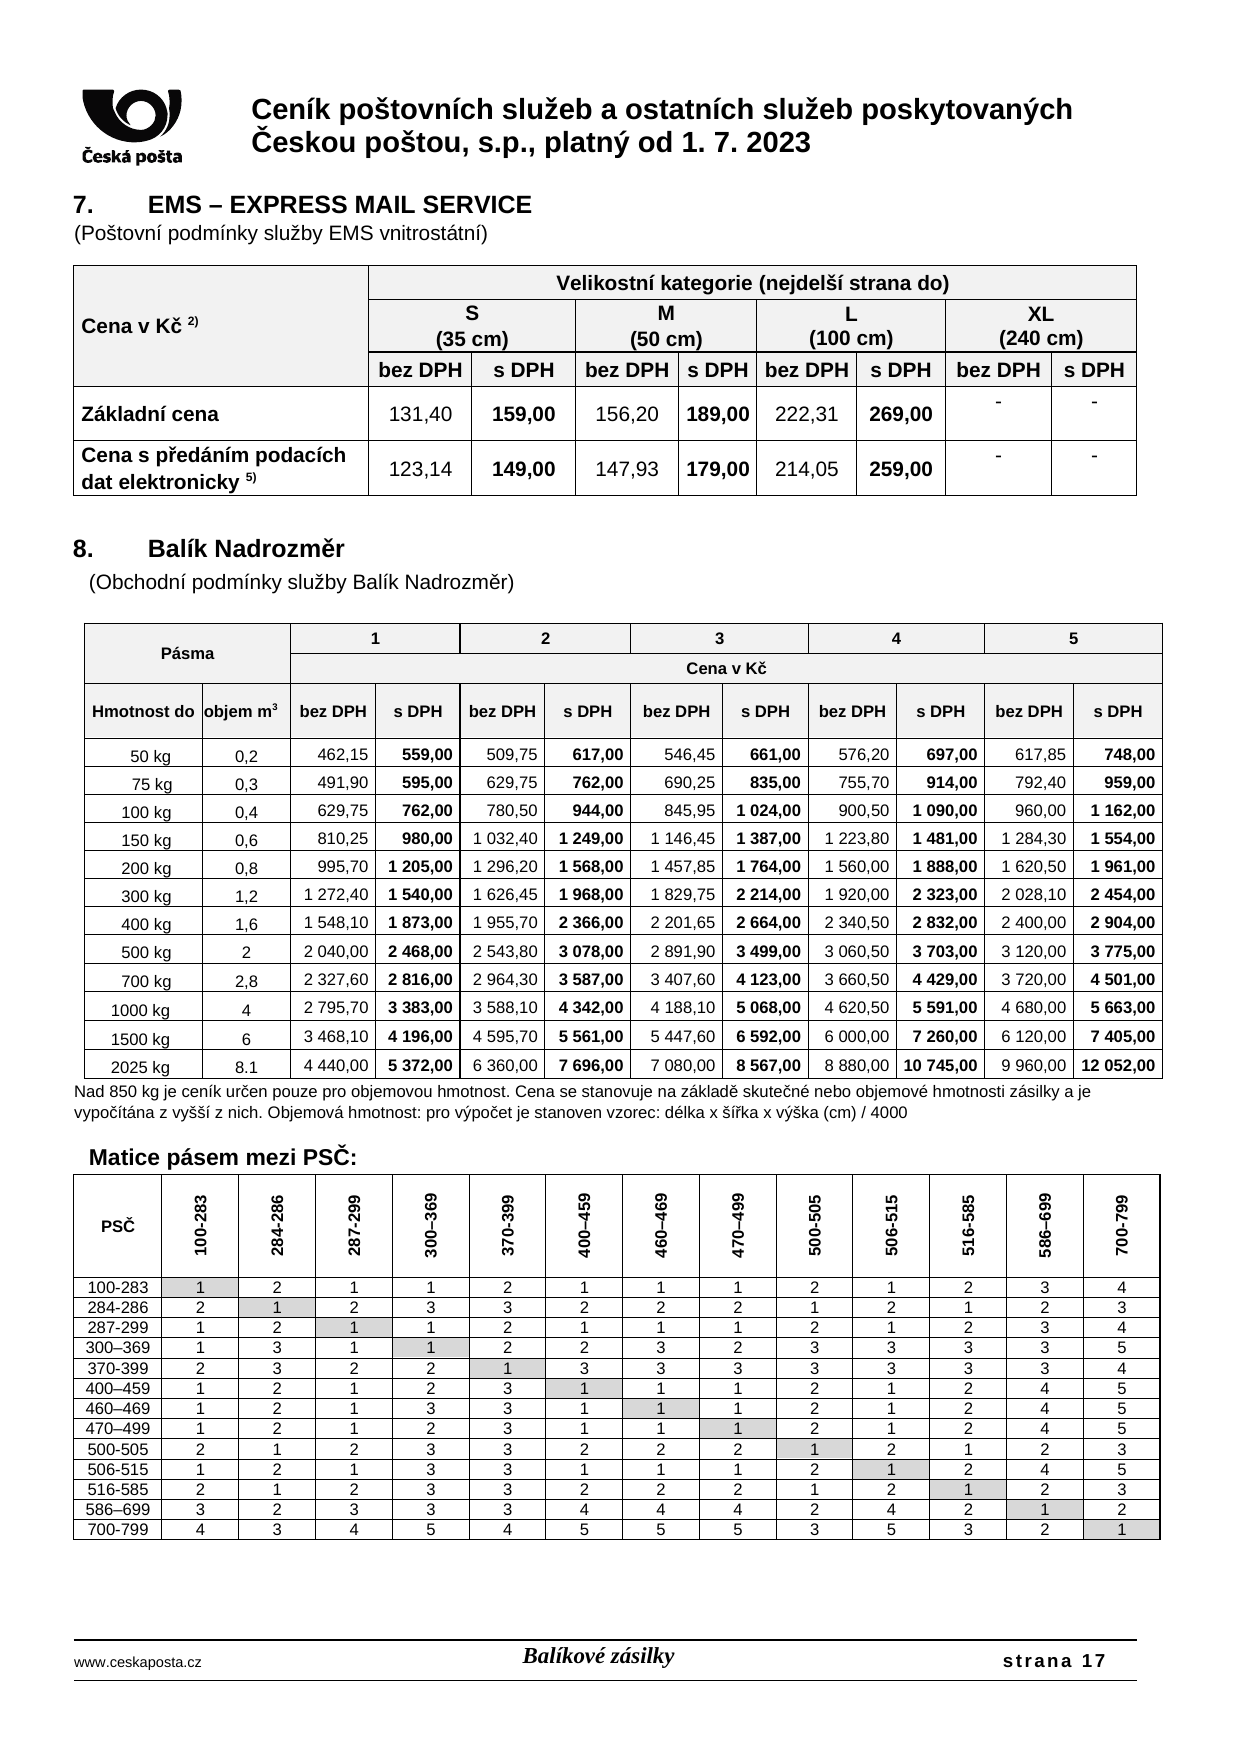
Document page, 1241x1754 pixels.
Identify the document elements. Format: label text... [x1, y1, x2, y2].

table_header 4 [809, 624, 984, 653]
table_cell 1 [623, 1460, 699, 1479]
table_cell bez DPH [576, 353, 678, 386]
table_cell 995,70 [291, 851, 375, 878]
table_cell 400 kg [85, 907, 202, 934]
table_cell 5 447,60 [631, 1021, 722, 1048]
table_cell 2 [700, 1298, 776, 1317]
table_cell L (100 cm) [757, 300, 945, 351]
table_cell objem m3 [203, 684, 290, 737]
table_cell 3 [393, 1298, 469, 1317]
table_cell 4 [316, 1520, 392, 1539]
table_cell 3 [1084, 1298, 1159, 1317]
table_cell 1 [700, 1460, 776, 1479]
table_header 284-286 [239, 1175, 315, 1277]
table_cell 2 201,65 [631, 907, 722, 934]
table_cell 2 [1007, 1439, 1083, 1458]
table_cell 1 [162, 1379, 238, 1398]
table_cell 2 [1007, 1520, 1083, 1539]
table_cell 200 kg [85, 851, 202, 878]
table_cell 3 [393, 1480, 469, 1499]
table_cell 8 880,00 [809, 1050, 896, 1077]
table_cell 1500 kg [85, 1021, 202, 1048]
table_cell 1000 kg [85, 992, 202, 1019]
table_cell s DPH [679, 353, 756, 386]
table_cell 100-283 [74, 1278, 161, 1297]
table_cell 3 [1084, 1439, 1159, 1458]
table_cell 2 366,00 [545, 907, 630, 934]
table_cell 50 kg [85, 739, 202, 766]
table_cell 4 [1007, 1460, 1083, 1479]
table_cell 5 663,00 [1074, 992, 1162, 1019]
table_cell 1 [316, 1338, 392, 1357]
table_cell 3 [853, 1359, 929, 1378]
table_cell 2 [1084, 1500, 1159, 1519]
table_cell 3 499,00 [723, 935, 808, 962]
table_cell bez DPH [369, 353, 471, 386]
table_cell 123,14 [369, 441, 471, 495]
table_cell 1 [546, 1399, 622, 1418]
table_header 460–469 [623, 1175, 699, 1277]
table_cell M (50 cm) [576, 300, 756, 351]
table_cell 1 568,00 [545, 851, 630, 878]
table_cell 1 [239, 1480, 315, 1499]
table_cell 1 481,00 [897, 823, 984, 850]
table_cell 1 [853, 1460, 929, 1479]
table_cell 1 [162, 1278, 238, 1297]
table_cell 3 [470, 1419, 545, 1438]
table_cell 7 260,00 [897, 1021, 984, 1048]
table_cell 3 [623, 1359, 699, 1378]
table_cell 2 [930, 1500, 1006, 1519]
table_cell 2 [316, 1359, 392, 1378]
table_cell 460–469 [74, 1399, 161, 1418]
table_cell 3 [316, 1500, 392, 1519]
table_header 470–499 [700, 1175, 776, 1277]
table_cell 2 [393, 1379, 469, 1398]
table_cell 1 [700, 1399, 776, 1418]
table_cell 4 [853, 1500, 929, 1519]
table_cell 269,00 [857, 387, 945, 440]
table_cell 4 429,00 [897, 964, 984, 991]
table_cell 491,90 [291, 767, 375, 794]
table_cell 2 [623, 1439, 699, 1458]
table_cell 2 [853, 1298, 929, 1317]
table_cell 5 591,00 [897, 992, 984, 1019]
table_cell 3 [1007, 1318, 1083, 1337]
table_cell 1 296,20 [461, 851, 544, 878]
table_cell 0,6 [203, 823, 290, 850]
table_cell 959,00 [1074, 767, 1162, 794]
table_cell 3 [470, 1460, 545, 1479]
table_cell 2 [930, 1379, 1006, 1398]
table_cell S (35 cm) [369, 300, 575, 351]
table_cell 1 024,00 [723, 795, 808, 822]
table_header Cena v Kč 2) [74, 266, 368, 386]
table_cell 5 [1084, 1338, 1159, 1357]
table_cell 2 [393, 1359, 469, 1378]
table_cell s DPH [897, 684, 984, 737]
table_cell 150 kg [85, 823, 202, 850]
table_cell Cena s předáním podacích dat elektronicky 5) [74, 441, 368, 495]
table_cell 1 [853, 1278, 929, 1297]
table_cell 3 [470, 1480, 545, 1499]
table_header 506-515 [853, 1175, 929, 1277]
table_cell 4 123,00 [723, 964, 808, 991]
table_cell - [1052, 441, 1136, 495]
table_header 300–369 [393, 1175, 469, 1277]
table_cell 2 [546, 1480, 622, 1499]
table_cell - [1052, 387, 1136, 440]
table_cell 1 [546, 1278, 622, 1297]
table_cell 1 [162, 1318, 238, 1337]
table_cell 5 [1084, 1419, 1159, 1438]
table_cell 1 [546, 1460, 622, 1479]
table_cell 1 [546, 1318, 622, 1337]
table_cell 500 kg [85, 935, 202, 962]
table_cell 284-286 [74, 1298, 161, 1317]
table_cell 1 888,00 [897, 851, 984, 878]
table_cell 4 [1007, 1379, 1083, 1398]
table_cell 2 [930, 1419, 1006, 1438]
table_cell 1 764,00 [723, 851, 808, 878]
table_cell 6 120,00 [985, 1021, 1073, 1048]
table_cell 1 [316, 1318, 392, 1337]
table_cell 2 327,60 [291, 964, 375, 991]
table_cell 576,20 [809, 739, 896, 766]
table_cell 2 [930, 1278, 1006, 1297]
table_cell Základní cena [74, 387, 368, 440]
table_cell 2 [853, 1439, 929, 1458]
table_cell 2 964,30 [461, 964, 544, 991]
table_cell bez DPH [291, 684, 375, 737]
table_cell 2 [162, 1298, 238, 1317]
table_cell 3 [777, 1520, 852, 1539]
table_cell 1,2 [203, 879, 290, 906]
table_cell 2 400,00 [985, 907, 1073, 934]
table_cell 586–699 [74, 1500, 161, 1519]
table_cell Cena v Kč [291, 654, 1162, 683]
table_cell bez DPH [757, 353, 856, 386]
table_cell 3 775,00 [1074, 935, 1162, 962]
table_cell - [946, 441, 1051, 495]
table_cell 780,50 [461, 795, 544, 822]
table_cell 2 [546, 1439, 622, 1458]
table_cell XL (240 cm) [946, 300, 1136, 351]
table_cell 960,00 [985, 795, 1073, 822]
table_cell 2 [162, 1480, 238, 1499]
table_cell 3 [393, 1439, 469, 1458]
table_cell 3 720,00 [985, 964, 1073, 991]
table_cell 3 [777, 1338, 852, 1357]
table_cell 1 [623, 1318, 699, 1337]
table_cell 2 [777, 1419, 852, 1438]
table_cell 3 587,00 [545, 964, 630, 991]
table_cell 617,00 [545, 739, 630, 766]
table_cell 792,40 [985, 767, 1073, 794]
text (Obchodní podmínky služby Balík Nadrozměr) [89, 563, 1137, 596]
table_cell 3 [1007, 1338, 1083, 1357]
table_cell 3 [393, 1399, 469, 1418]
table_cell 900,50 [809, 795, 896, 822]
table_cell 5 068,00 [723, 992, 808, 1019]
table_cell 0,4 [203, 795, 290, 822]
table_cell 5 [623, 1520, 699, 1539]
table_cell 500-505 [74, 1439, 161, 1458]
table_cell s DPH [857, 353, 945, 386]
table_header 516-585 [930, 1175, 1006, 1277]
table_cell 1 272,40 [291, 879, 375, 906]
table_cell 1 626,45 [461, 879, 544, 906]
table_cell 980,00 [376, 823, 459, 850]
table_cell 2 [546, 1338, 622, 1357]
table_cell 1 [393, 1318, 469, 1337]
table_cell 2 [239, 1318, 315, 1337]
table_cell 2 [777, 1278, 852, 1297]
table_cell 2 [930, 1399, 1006, 1418]
table_cell 4 [1084, 1359, 1159, 1378]
table_cell 1 [393, 1338, 469, 1357]
table_cell 1 [239, 1298, 315, 1317]
table_cell 3 [930, 1520, 1006, 1539]
table_cell 1 [777, 1439, 852, 1458]
text Nad 850 kg je ceník určen pouze pro objemovou hmotnost. Cena se stanovuje na základě skutečné nebo objemové hmotnosti zásilky a je vypočítána z vyšší z nich. Objemová hmotnost: pro výpočet je stanoven vzorec: délka x šířka x výška (cm) / 4000 [74, 615, 1137, 1122]
table_cell 1 873,00 [376, 907, 459, 934]
table_cell 2 [316, 1439, 392, 1458]
table_cell 4 [1084, 1278, 1159, 1297]
table_cell 3 703,00 [897, 935, 984, 962]
table_cell 1 457,85 [631, 851, 722, 878]
table_cell 1 [546, 1379, 622, 1398]
table_cell 3 [1007, 1278, 1083, 1297]
table_cell 179,00 [679, 441, 756, 495]
table_cell 1 961,00 [1074, 851, 1162, 878]
table_cell 2 [162, 1439, 238, 1458]
table_cell 2 [239, 1419, 315, 1438]
text Matice pásem mezi PSČ: [89, 1144, 1137, 1170]
table_cell 462,15 [291, 739, 375, 766]
table_cell 3 [930, 1338, 1006, 1357]
table_cell 3 [393, 1500, 469, 1519]
table_cell 1 [853, 1318, 929, 1337]
table_cell 1 [316, 1460, 392, 1479]
table_cell 2 [239, 1500, 315, 1519]
table_cell 700-799 [74, 1520, 161, 1539]
table_cell 1 554,00 [1074, 823, 1162, 850]
table_cell 2 [470, 1318, 545, 1337]
table_cell 2 [777, 1399, 852, 1418]
table_cell 1 387,00 [723, 823, 808, 850]
table_cell 629,75 [291, 795, 375, 822]
table_cell 1 [700, 1318, 776, 1337]
table_cell 1 [930, 1439, 1006, 1458]
table_cell 6 360,00 [461, 1050, 544, 1077]
table_cell 3 060,50 [809, 935, 896, 962]
table_cell 559,00 [376, 739, 459, 766]
table_cell 6 592,00 [723, 1021, 808, 1048]
table_cell 810,25 [291, 823, 375, 850]
table_cell 5 [1084, 1460, 1159, 1479]
table_cell 1 955,70 [461, 907, 544, 934]
table_cell 300–369 [74, 1338, 161, 1357]
table_cell bez DPH [946, 353, 1051, 386]
table_cell 3 [470, 1500, 545, 1519]
table_cell 214,05 [757, 441, 856, 495]
table_cell 1 249,00 [545, 823, 630, 850]
table_cell 3 078,00 [545, 935, 630, 962]
table_cell 2 795,70 [291, 992, 375, 1019]
table_cell 2 [777, 1318, 852, 1337]
table_cell 661,00 [723, 739, 808, 766]
table_cell 75 kg [85, 767, 202, 794]
table_cell 3 [930, 1359, 1006, 1378]
table_cell 4 501,00 [1074, 964, 1162, 991]
table_cell 400–459 [74, 1379, 161, 1398]
table_cell 2 [470, 1278, 545, 1297]
table_header 5 [985, 624, 1162, 653]
table_cell bez DPH [809, 684, 896, 737]
table_cell 4 [203, 992, 290, 1019]
table_cell 2 [930, 1460, 1006, 1479]
table_header Pásma [85, 624, 290, 683]
table_cell 2 323,00 [897, 879, 984, 906]
table_cell 2 [239, 1379, 315, 1398]
table_cell 4 [623, 1500, 699, 1519]
table_cell 2 [777, 1379, 852, 1398]
table_cell 2 [546, 1298, 622, 1317]
table_cell 1,6 [203, 907, 290, 934]
table_cell 470–499 [74, 1419, 161, 1438]
table_cell 1 [623, 1278, 699, 1297]
table_cell 2 [393, 1419, 469, 1438]
table_cell 3 383,00 [376, 992, 459, 1019]
table_cell 1 [700, 1379, 776, 1398]
table_header 370-399 [470, 1175, 545, 1277]
table_cell - [946, 387, 1051, 440]
table_cell s DPH [545, 684, 630, 737]
table_cell s DPH [376, 684, 459, 737]
table_cell 4 [1007, 1399, 1083, 1418]
table_cell 3 [777, 1359, 852, 1378]
table_cell 2 664,00 [723, 907, 808, 934]
table_cell 1 [930, 1298, 1006, 1317]
table_cell s DPH [723, 684, 808, 737]
subtitle Balík Nadrozměr [73, 536, 1137, 563]
table_cell 1 [162, 1338, 238, 1357]
table_header 100-283 [162, 1175, 238, 1277]
table_cell 1 620,50 [985, 851, 1073, 878]
table_cell 1 [316, 1278, 392, 1297]
table_cell 2 454,00 [1074, 879, 1162, 906]
table_cell 509,75 [461, 739, 544, 766]
table_cell 690,25 [631, 767, 722, 794]
table_cell 748,00 [1074, 739, 1162, 766]
table_cell 7 080,00 [631, 1050, 722, 1077]
table_cell 4 342,00 [545, 992, 630, 1019]
table_cell 5 372,00 [376, 1050, 459, 1077]
table_cell 2 [700, 1338, 776, 1357]
table_cell 1 162,00 [1074, 795, 1162, 822]
table_cell 5 [546, 1520, 622, 1539]
table_cell 1 [162, 1399, 238, 1418]
table_cell 4 [1084, 1318, 1159, 1337]
table_cell 2,8 [203, 964, 290, 991]
table_cell 2025 kg [85, 1050, 202, 1077]
table_cell 2 904,00 [1074, 907, 1162, 934]
table_header Velikostní kategorie (nejdelší strana do) [369, 266, 1136, 299]
table_cell 700 kg [85, 964, 202, 991]
table_cell 9 960,00 [985, 1050, 1073, 1077]
table_cell 1 [777, 1480, 852, 1499]
table_cell 2 [777, 1500, 852, 1519]
table_cell 1 [162, 1460, 238, 1479]
table_cell 3 588,10 [461, 992, 544, 1019]
table_cell 914,00 [897, 767, 984, 794]
table_cell 516-585 [74, 1480, 161, 1499]
table_cell 3 [470, 1399, 545, 1418]
table_cell 7 696,00 [545, 1050, 630, 1077]
table_cell 5 [700, 1520, 776, 1539]
table_cell 4 595,70 [461, 1021, 544, 1048]
table_cell 595,00 [376, 767, 459, 794]
table_cell 3 [853, 1338, 929, 1357]
table_cell 1 [623, 1419, 699, 1438]
table_cell 3 [470, 1298, 545, 1317]
table_header 400–459 [546, 1175, 622, 1277]
table_cell 131,40 [369, 387, 471, 440]
table_cell 2 [470, 1338, 545, 1357]
table_cell 2 [316, 1480, 392, 1499]
table_cell 1 [853, 1379, 929, 1398]
table_cell 1 [1007, 1500, 1083, 1519]
table_cell 1 [239, 1439, 315, 1458]
table_cell 3 [700, 1359, 776, 1378]
table_cell 1 223,80 [809, 823, 896, 850]
table_cell 1 [162, 1419, 238, 1438]
table_cell 1 [316, 1379, 392, 1398]
table_cell 3 407,60 [631, 964, 722, 991]
table_cell 370-399 [74, 1359, 161, 1378]
table_cell 3 [239, 1359, 315, 1378]
table_cell 7 405,00 [1074, 1021, 1162, 1048]
table_header 500-505 [777, 1175, 852, 1277]
table_cell 2 [700, 1439, 776, 1458]
table_cell 2 [623, 1480, 699, 1499]
table_cell 1 548,10 [291, 907, 375, 934]
table_cell 1 [853, 1399, 929, 1418]
table_cell 149,00 [472, 441, 575, 495]
table_cell 4 620,50 [809, 992, 896, 1019]
table_cell 6 000,00 [809, 1021, 896, 1048]
text (Poštovní podmínky služby EMS vnitrostátní) [74, 219, 1137, 246]
table_cell 2 [1007, 1480, 1083, 1499]
table_cell 3 [239, 1520, 315, 1539]
table_cell 2 891,90 [631, 935, 722, 962]
table_cell 147,93 [576, 441, 678, 495]
table_cell 1 [700, 1278, 776, 1297]
table_cell 2 [623, 1298, 699, 1317]
table_cell 2 [239, 1278, 315, 1297]
table_cell 2 [930, 1318, 1006, 1337]
table_cell 2 468,00 [376, 935, 459, 962]
table_cell 2 [203, 935, 290, 962]
table_cell 4 [162, 1520, 238, 1539]
table_header 2 [461, 624, 630, 653]
table_cell 546,45 [631, 739, 722, 766]
table_cell 1 [1084, 1520, 1159, 1539]
table_cell 4 [1007, 1419, 1083, 1438]
table_cell 259,00 [857, 441, 945, 495]
table_cell 2 543,80 [461, 935, 544, 962]
table_cell 944,00 [545, 795, 630, 822]
table_cell 287-299 [74, 1318, 161, 1337]
table_cell s DPH [1074, 684, 1162, 737]
table_cell 156,20 [576, 387, 678, 440]
table_header 700-799 [1084, 1175, 1159, 1277]
table_cell 6 [203, 1021, 290, 1048]
table_cell bez DPH [631, 684, 722, 737]
table_cell 1 [393, 1278, 469, 1297]
subtitle EMS – EXPRESS MAIL SERVICE [73, 192, 1137, 219]
table_cell 1 920,00 [809, 879, 896, 906]
table_cell 1 [470, 1359, 545, 1378]
table_cell 222,31 [757, 387, 856, 440]
table_cell 1 [316, 1399, 392, 1418]
table_cell 1 560,00 [809, 851, 896, 878]
table_header 3 [631, 624, 808, 653]
table_cell 100 kg [85, 795, 202, 822]
table_cell 2 816,00 [376, 964, 459, 991]
table_cell 762,00 [376, 795, 459, 822]
table_cell 8 567,00 [723, 1050, 808, 1077]
table_cell 300 kg [85, 879, 202, 906]
table_cell 3 [239, 1338, 315, 1357]
table_cell 2 [777, 1460, 852, 1479]
table_cell 2 832,00 [897, 907, 984, 934]
table_cell 2 [1007, 1298, 1083, 1317]
table_cell 2 [316, 1298, 392, 1317]
table_cell 8.1 [203, 1050, 290, 1077]
table_cell 0,3 [203, 767, 290, 794]
table_cell 1 [546, 1419, 622, 1438]
table_cell 4 440,00 [291, 1050, 375, 1077]
table_header 586–699 [1007, 1175, 1083, 1277]
table_cell 0,2 [203, 739, 290, 766]
table_cell 4 [470, 1520, 545, 1539]
table_cell 755,70 [809, 767, 896, 794]
table_cell 4 [700, 1500, 776, 1519]
table_cell 697,00 [897, 739, 984, 766]
table_cell 845,95 [631, 795, 722, 822]
table_cell 4 196,00 [376, 1021, 459, 1048]
table_cell 629,75 [461, 767, 544, 794]
table_cell 1 [623, 1379, 699, 1398]
table_cell 2 028,10 [985, 879, 1073, 906]
table_cell 3 [1007, 1359, 1083, 1378]
table_cell 3 [393, 1460, 469, 1479]
table_cell 12 052,00 [1074, 1050, 1162, 1077]
table_cell 1 146,45 [631, 823, 722, 850]
table_cell 4 188,10 [631, 992, 722, 1019]
table_cell 3 468,10 [291, 1021, 375, 1048]
table_cell 159,00 [472, 387, 575, 440]
table_cell 3 660,50 [809, 964, 896, 991]
table_cell Hmotnost do [85, 684, 202, 737]
table_cell 5 [853, 1520, 929, 1539]
table_cell 3 120,00 [985, 935, 1073, 962]
table_cell 835,00 [723, 767, 808, 794]
table_cell 5 [1084, 1399, 1159, 1418]
table_cell 2 040,00 [291, 935, 375, 962]
table_cell 3 [546, 1359, 622, 1378]
table_cell 5 [393, 1520, 469, 1539]
table_cell 2 340,50 [809, 907, 896, 934]
table_cell s DPH [472, 353, 575, 386]
table_cell 1 090,00 [897, 795, 984, 822]
table_cell 3 [1084, 1480, 1159, 1499]
table_cell 5 561,00 [545, 1021, 630, 1048]
table_cell 1 [853, 1419, 929, 1438]
table_header PSČ [74, 1175, 161, 1277]
table_cell bez DPH [461, 684, 544, 737]
table_cell s DPH [1052, 353, 1136, 386]
table_cell 5 [1084, 1379, 1159, 1398]
table_cell 3 [470, 1439, 545, 1458]
table_cell 1 [930, 1480, 1006, 1499]
table_cell 2 [162, 1359, 238, 1378]
table_cell 2 [700, 1480, 776, 1499]
table_cell 10 745,00 [897, 1050, 984, 1077]
table_cell 2 [853, 1480, 929, 1499]
table_cell 3 [162, 1500, 238, 1519]
table_cell 2 [239, 1399, 315, 1418]
table_cell 1 [316, 1419, 392, 1438]
table_cell 3 [470, 1379, 545, 1398]
table_cell 4 [546, 1500, 622, 1519]
table_cell 1 [777, 1298, 852, 1317]
table_cell 506-515 [74, 1460, 161, 1479]
table_cell 1 032,40 [461, 823, 544, 850]
table_cell 2 [239, 1460, 315, 1479]
table_cell 4 680,00 [985, 992, 1073, 1019]
table_cell 617,85 [985, 739, 1073, 766]
table_cell 0,8 [203, 851, 290, 878]
table_cell 3 [623, 1338, 699, 1357]
table_cell 2 214,00 [723, 879, 808, 906]
table_cell 1 968,00 [545, 879, 630, 906]
table_header 287-299 [316, 1175, 392, 1277]
table_cell 1 284,30 [985, 823, 1073, 850]
table_cell 1 205,00 [376, 851, 459, 878]
table_cell bez DPH [985, 684, 1073, 737]
table_cell 762,00 [545, 767, 630, 794]
table_cell 1 540,00 [376, 879, 459, 906]
table_cell 189,00 [679, 387, 756, 440]
table_cell 1 829,75 [631, 879, 722, 906]
table_cell 1 [623, 1399, 699, 1418]
table_cell 1 [700, 1419, 776, 1438]
table_header 1 [291, 624, 459, 653]
